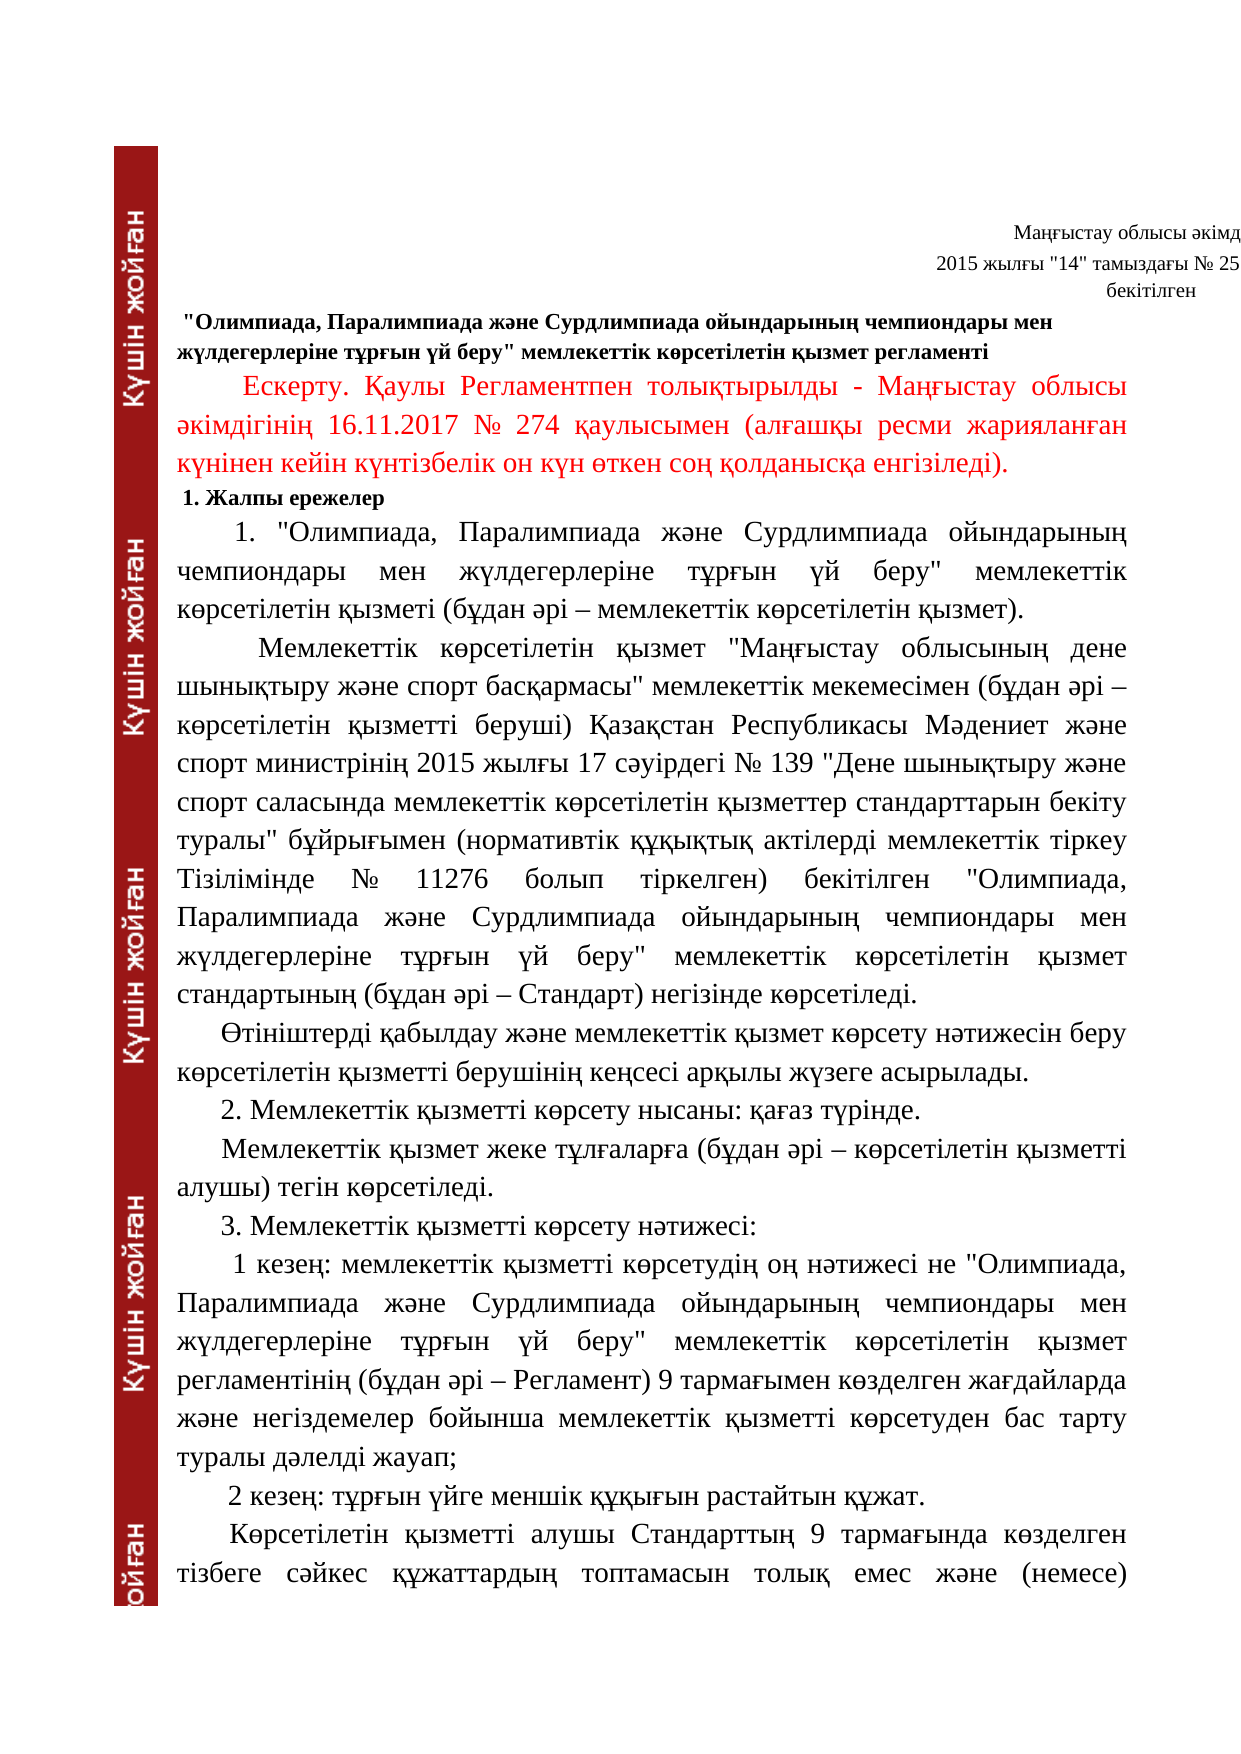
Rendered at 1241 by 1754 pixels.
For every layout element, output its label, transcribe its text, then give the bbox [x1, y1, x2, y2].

picture [114, 479, 158, 484]
picture [114, 510, 158, 514]
picture [114, 1241, 158, 1246]
text Мемлекеттік көрсетілетін қызмет "Маңғыстау облысының дене шынықтыру және спорт басқармасы" мемлекеттік мекемесімен (бұдан әрі – көрсетілетін қызметті беруші) Қазақстан Республикасы Мәдениет және спорт министрінің 2015 жылғы 17 сәуірдегі № 139 "Дене шынықтыру және спорт саласында мемлекеттік көрсетілетін қызметтер стандарттарын бекіту туралы" бұйрығымен (нормативтік құқықтық актілерді мемлекеттік тіркеу Тізілімінде № 11276 болып тіркелген) бекітілген "Олимпиада, Паралимпиада және Сурдлимпиада ойындарының чемпиондары мен жүлдегерлеріне тұрғын үй беру" мемлекеттік көрсетілетін қызмет стандартының (бұдан әрі – Cтандарт) негізінде көрсетіледі. [112, 630, 1128, 1010]
picture [114, 146, 158, 218]
picture [114, 1588, 158, 1606]
picture [114, 1126, 158, 1131]
text "Олимпиада, Паралимпиада және Сурдлимпиада ойындарының чемпиондары мен жүлдегерлеріне тұрғын үй беру" мемлекеттік көрсетілетін қызмет регламенті [112, 308, 1128, 364]
text Ескерту. Қаулы Регламентпен толықтырылды - Маңғыстау облысы әкімдігінің 16.11.2017 № 274 қаулысымен (алғашқы ресми жарияланған күнінен кейін күнтізбелік он күн өткен соң қолданысқа енгізіледі). [112, 368, 1128, 479]
picture [114, 364, 158, 368]
table_header [101, 218, 912, 249]
picture [114, 625, 158, 630]
picture [114, 1203, 158, 1208]
text Мемлекеттік қызмет жеке тұлғаларға (бұдан әрі – көрсетілетін қызметті алушы) тегін көрсетіледі. [112, 1131, 1128, 1203]
picture [114, 1010, 158, 1015]
table_header Маңғыстау облысы әкімдігінің [912, 218, 1240, 249]
table_cell [101, 249, 912, 308]
text 1 кезең: мемлекеттік қызметті көрсетудің оң нәтижесі не "Олимпиада, Паралимпиада және Сурдлимпиада ойындарының чемпиондары мен жүлдегерлеріне тұрғын үй беру" мемлекеттік көрсетілетін қызмет регламентінің (бұдан әрі – Регламент) 9 тармағымен көзделген жағдайларда және негіздемелер бойынша мемлекеттік қызметті көрсетуден бас тарту туралы дәлелді жауап; [112, 1246, 1128, 1473]
picture [114, 1087, 158, 1092]
text 1. "Олимпиада, Паралимпиада және Сурдлимпиада ойындарының чемпиондары мен жүлдегерлеріне тұрғын үй беру" мемлекеттік көрсетілетін қызметі (бұдан әрі – мемлекеттік көрсетілетін қызмет). [112, 514, 1128, 625]
text 1. Жалпы ережелер [112, 484, 1128, 510]
picture [114, 1473, 158, 1478]
table_cell 2015 жылғы "14" тамыздағы № 251 қаулысымен бекітілген [912, 249, 1240, 308]
picture [114, 1511, 158, 1516]
text 2 кезең: тұрғын үйге меншік құқығын растайтын құжат. [112, 1478, 1128, 1511]
text Өтініштерді қабылдау және мемлекеттік қызмет көрсету нәтижесін беру көрсетілетін қызметті берушінің кеңсесі арқылы жүзеге асырылады. [112, 1015, 1128, 1087]
text 3. Мемлекеттік қызметті көрсету нәтижесі: [112, 1208, 1128, 1241]
text 2. Мемлекеттік қызметті көрсету нысаны: қағаз түрінде. [112, 1092, 1128, 1126]
